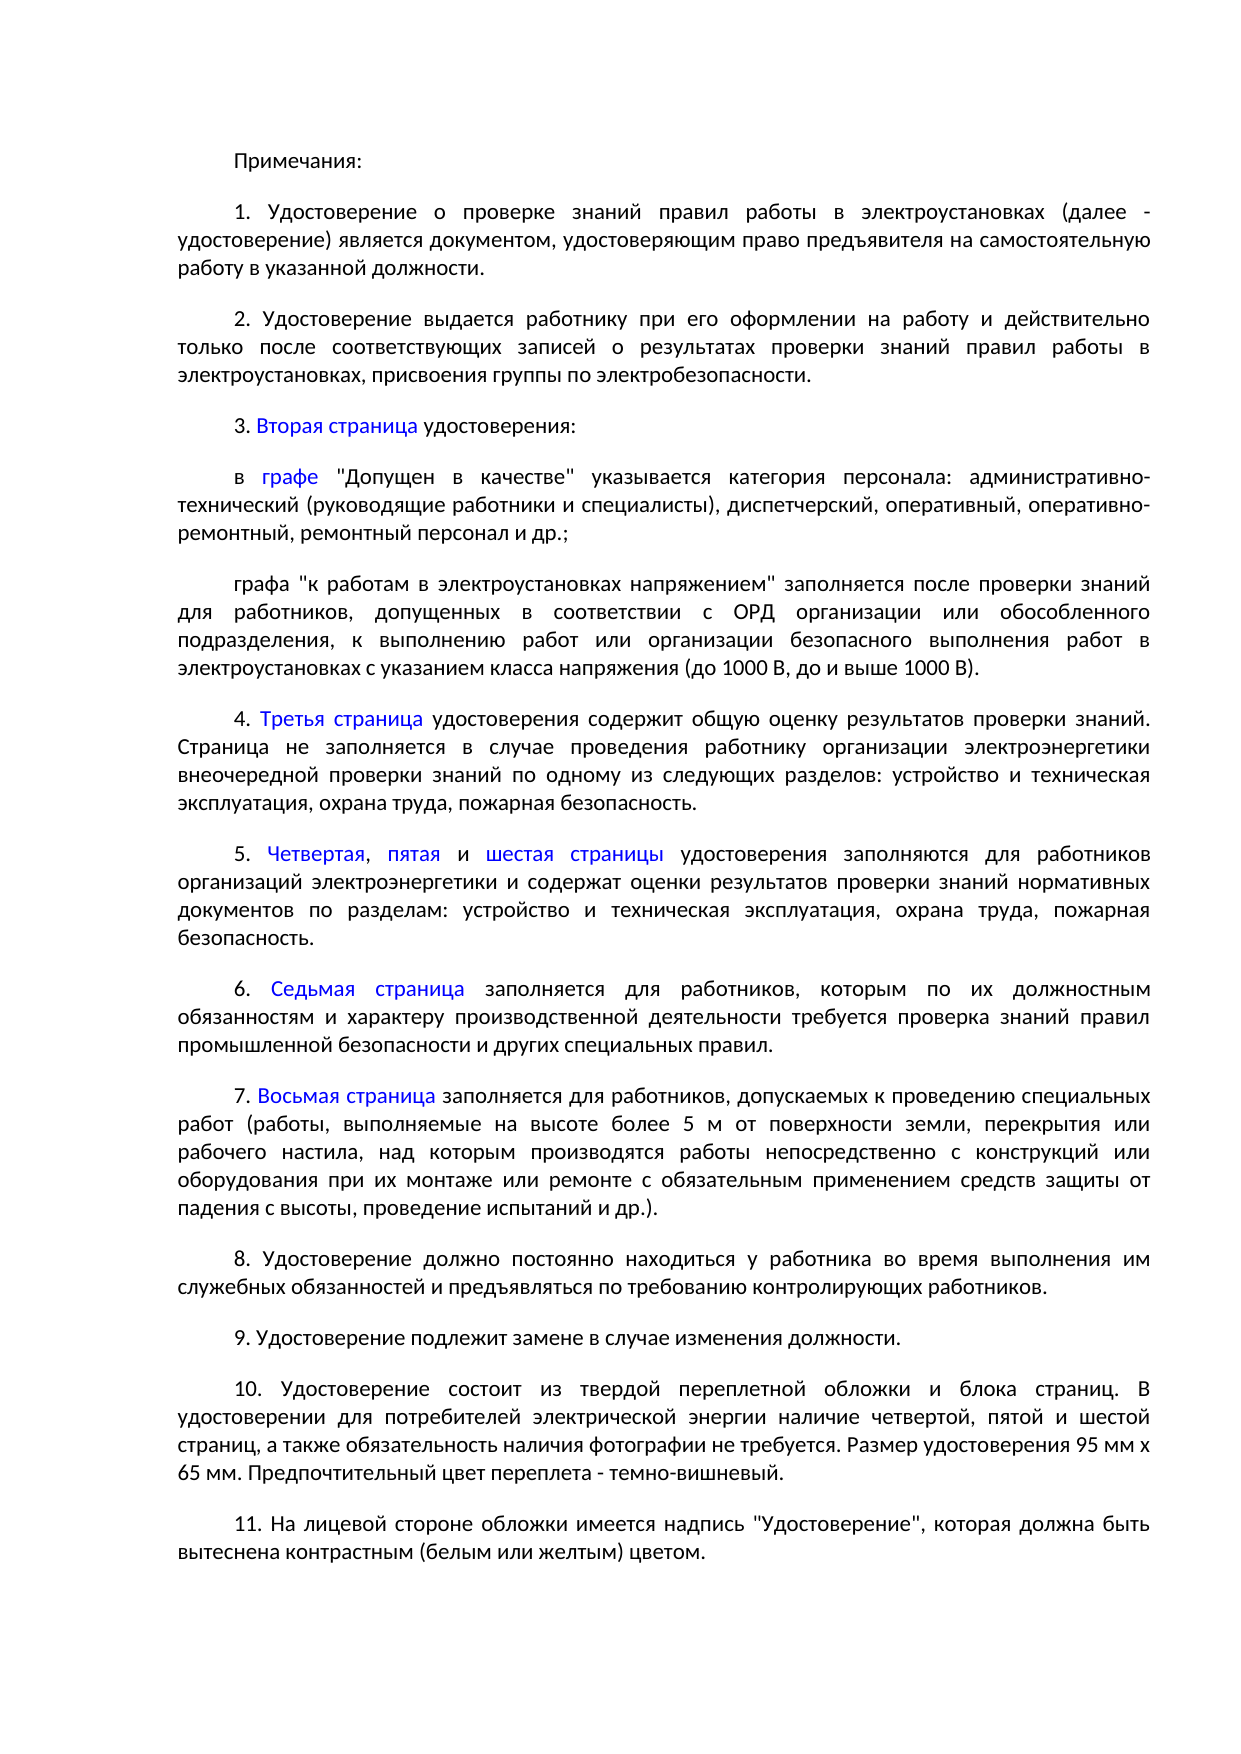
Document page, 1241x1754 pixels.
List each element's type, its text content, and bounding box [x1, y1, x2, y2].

text 4. Третья страница удостоверения содержит общую оценку результатов проверки знаний. Страница не заполняется в случае проведения работнику организации электроэнергетики внеочередной проверки знаний по одному из следующих разделов: устройство и техническая эксплуатация, охрана труда, пожарная безопасность. [177, 704, 1152, 816]
text Примечания: [177, 146, 1152, 174]
text 2. Удостоверение выдается работнику при его оформлении на работу и действительно только после соответствующих записей о результатах проверки знаний правил работы в электроустановках, присвоения группы по электробезопасности. [177, 304, 1152, 388]
text 7. Восьмая страница заполняется для работников, допускаемых к проведению специальных работ (работы, выполняемые на высоте более 5 м от поверхности земли, перекрытия или рабочего настила, над которым производятся работы непосредственно с конструкций или оборудования при их монтаже или ремонте с обязательным применением средств защиты от падения с высоты, проведение испытаний и др.). [177, 1081, 1152, 1221]
text 8. Удостоверение должно постоянно находиться у работника во время выполнения им служебных обязанностей и предъявляться по требованию контролирующих работников. [177, 1244, 1152, 1300]
text 9. Удостоверение подлежит замене в случае изменения должности. [177, 1323, 1152, 1351]
text в графе "Допущен в качестве" указывается категория персонала: административно-технический (руководящие работники и специалисты), диспетчерский, оперативный, оперативно-ремонтный, ремонтный персонал и др.; [177, 462, 1152, 546]
text графа "к работам в электроустановках напряжением" заполняется после проверки знаний для работников, допущенных в соответствии с ОРД организации или обособленного подразделения, к выполнению работ или организации безопасного выполнения работ в электроустановках с указанием класса напряжения (до 1000 В, до и выше 1000 В). [177, 569, 1152, 681]
text 1. Удостоверение о проверке знаний правил работы в электроустановках (далее - удостоверение) является документом, удостоверяющим право предъявителя на самостоятельную работу в указанной должности. [177, 197, 1152, 281]
text 3. Вторая страница удостоверения: [177, 411, 1152, 439]
text 6. Седьмая страница заполняется для работников, которым по их должностным обязанностям и характеру производственной деятельности требуется проверка знаний правил промышленной безопасности и других специальных правил. [177, 974, 1152, 1058]
text 11. На лицевой стороне обложки имеется надпись "Удостоверение", которая должна быть вытеснена контрастным (белым или желтым) цветом. [177, 1509, 1152, 1565]
text 10. Удостоверение состоит из твердой переплетной обложки и блока страниц. В удостоверении для потребителей электрической энергии наличие четвертой, пятой и шестой страниц, а также обязательность наличия фотографии не требуется. Размер удостоверения 95 мм x 65 мм. Предпочтительный цвет переплета - темно-вишневый. [177, 1374, 1152, 1486]
text 5. Четвертая, пятая и шестая страницы удостоверения заполняются для работников организаций электроэнергетики и содержат оценки результатов проверки знаний нормативных документов по разделам: устройство и техническая эксплуатация, охрана труда, пожарная безопасность. [177, 839, 1152, 951]
